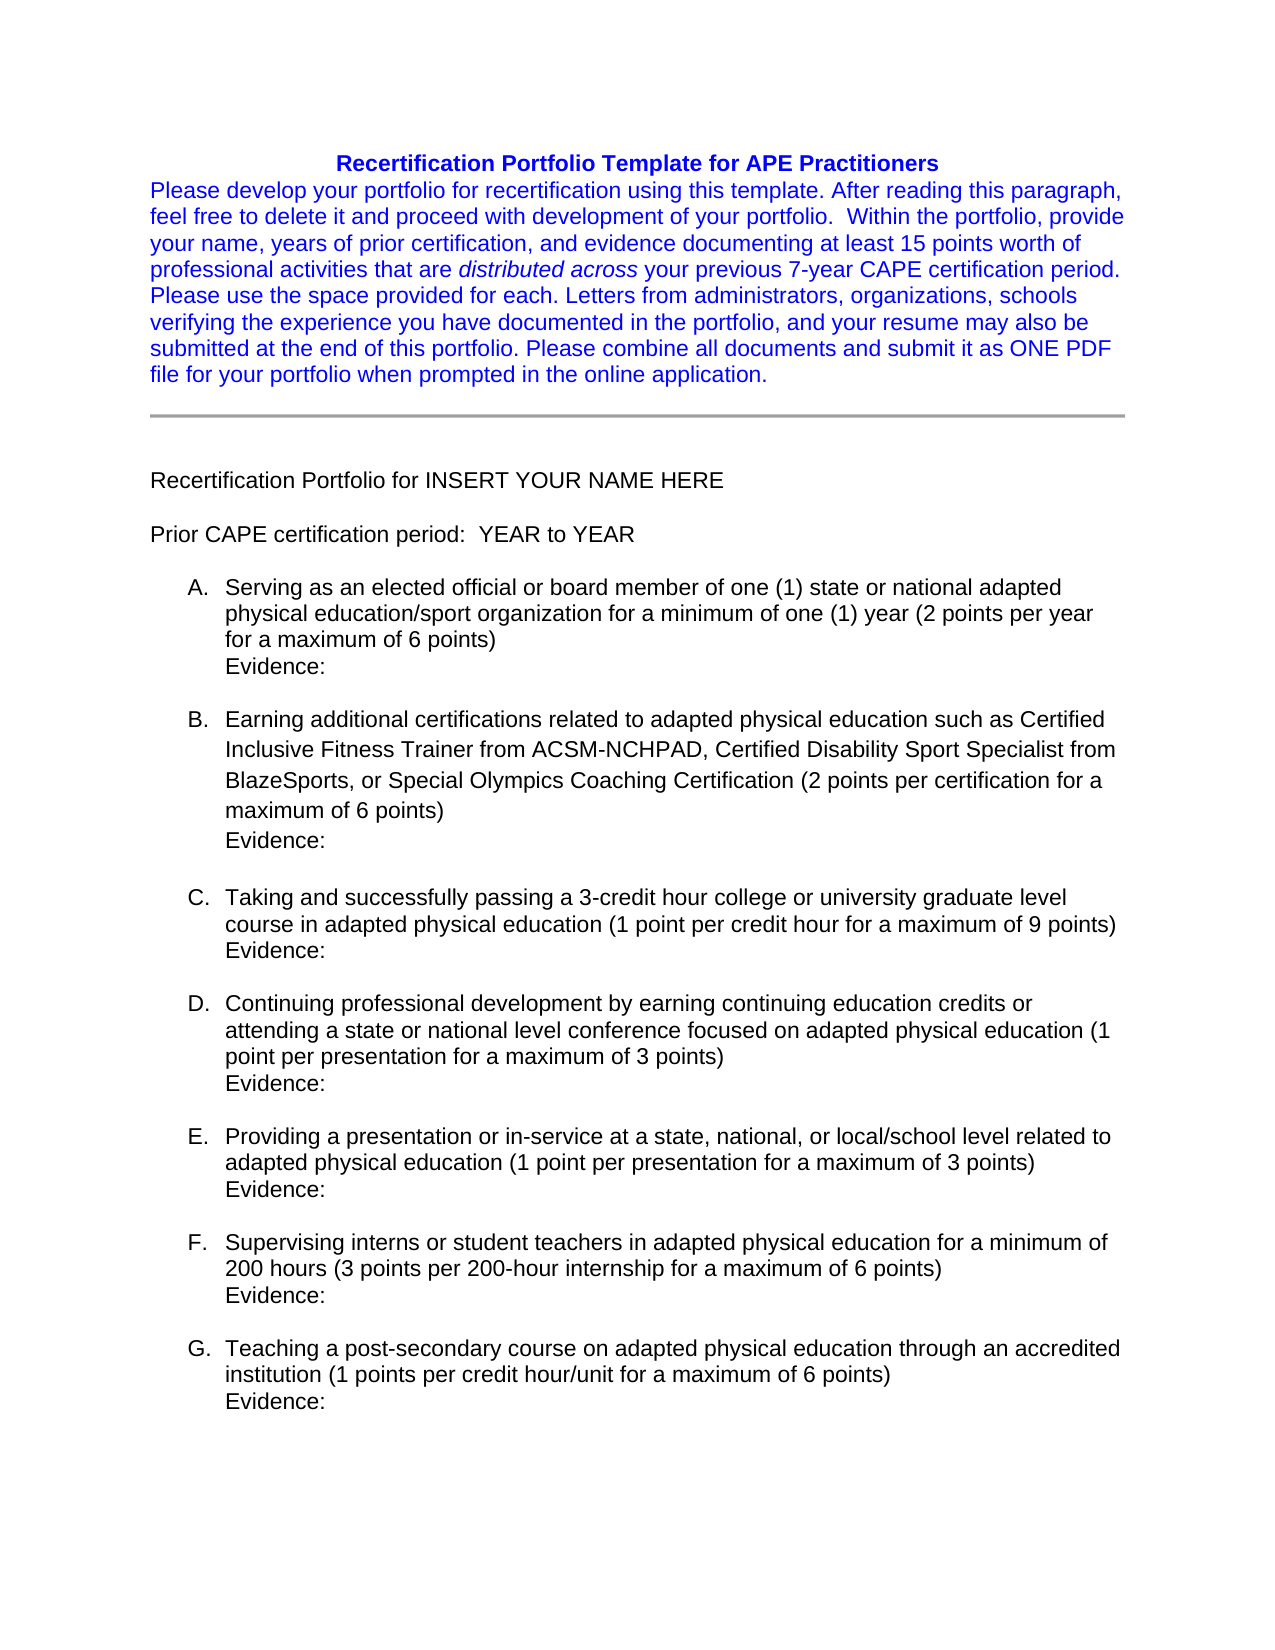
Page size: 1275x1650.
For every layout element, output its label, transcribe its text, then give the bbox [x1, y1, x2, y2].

list Teaching a post-secondary course on adapted physical education through an accredited institution (1 points per credit hour/unit for a maximum of 6 points) [187, 1335, 1125, 1387]
list Continuing professional development by earning continuing education credits or attending a state or national level conference focused on adapted physical education (1 point per presentation for a maximum of 3 points) [187, 990, 1125, 1069]
list Providing a presentation or in-service at a state, national, or local/school level related to adapted physical education (1 point per presentation for a maximum of 3 points) [187, 1123, 1125, 1175]
text Evidence: [225, 1069, 1125, 1096]
list Serving as an elected official or board member of one (1) state or national adapted physical education/sport organization for a minimum of one (1) year (2 points per year for a maximum of 6 points) [187, 574, 1125, 653]
list Supervising interns or student teachers in adapted physical education for a minimum of 200 hours (3 points per 200-hour internship for a maximum of 6 points) [187, 1229, 1125, 1281]
text Evidence: [225, 1176, 1125, 1202]
text Prior CAPE certification period: YEAR to YEAR [150, 521, 1125, 547]
text Please develop your portfolio for recertification using this template. After reading this paragraph, feel free to delete it and proceed with development of your portfolio. Within the portfolio, provide your name, years of prior certification, and evidence documenting at least 15 points worth of professional activities that are distributed across your previous 7-year CAPE certification period. Please use the space provided for each. Letters from administrators, organizations, schools verifying the experience you have documented in the portfolio, and your resume may also be submitted at the end of this portfolio. Please combine all documents and submit it as ONE PDF file for your portfolio when prompted in the online application. [150, 177, 1125, 388]
text Evidence: [225, 1282, 1125, 1308]
text Evidence: [225, 653, 1125, 679]
text Evidence: [225, 827, 1125, 853]
text Evidence: [225, 1388, 1125, 1414]
text Recertification Portfolio for INSERT YOUR NAME HERE [150, 467, 1125, 494]
list Taking and successfully passing a 3-credit hour college or university graduate level course in adapted physical education (1 point per credit hour for a maximum of 9 points) [187, 884, 1125, 937]
text Recertification Portfolio Template for APE Practitioners [150, 150, 1125, 177]
list Earning additional certifications related to adapted physical education such as Certified Inclusive Fitness Trainer from ACSM-NCHPAD, Certified Disability Sport Specialist from BlazeSports, or Special Olympics Coaching Certification (2 points per certification for a maximum of 6 points) [187, 706, 1125, 823]
text Evidence: [225, 937, 1125, 963]
